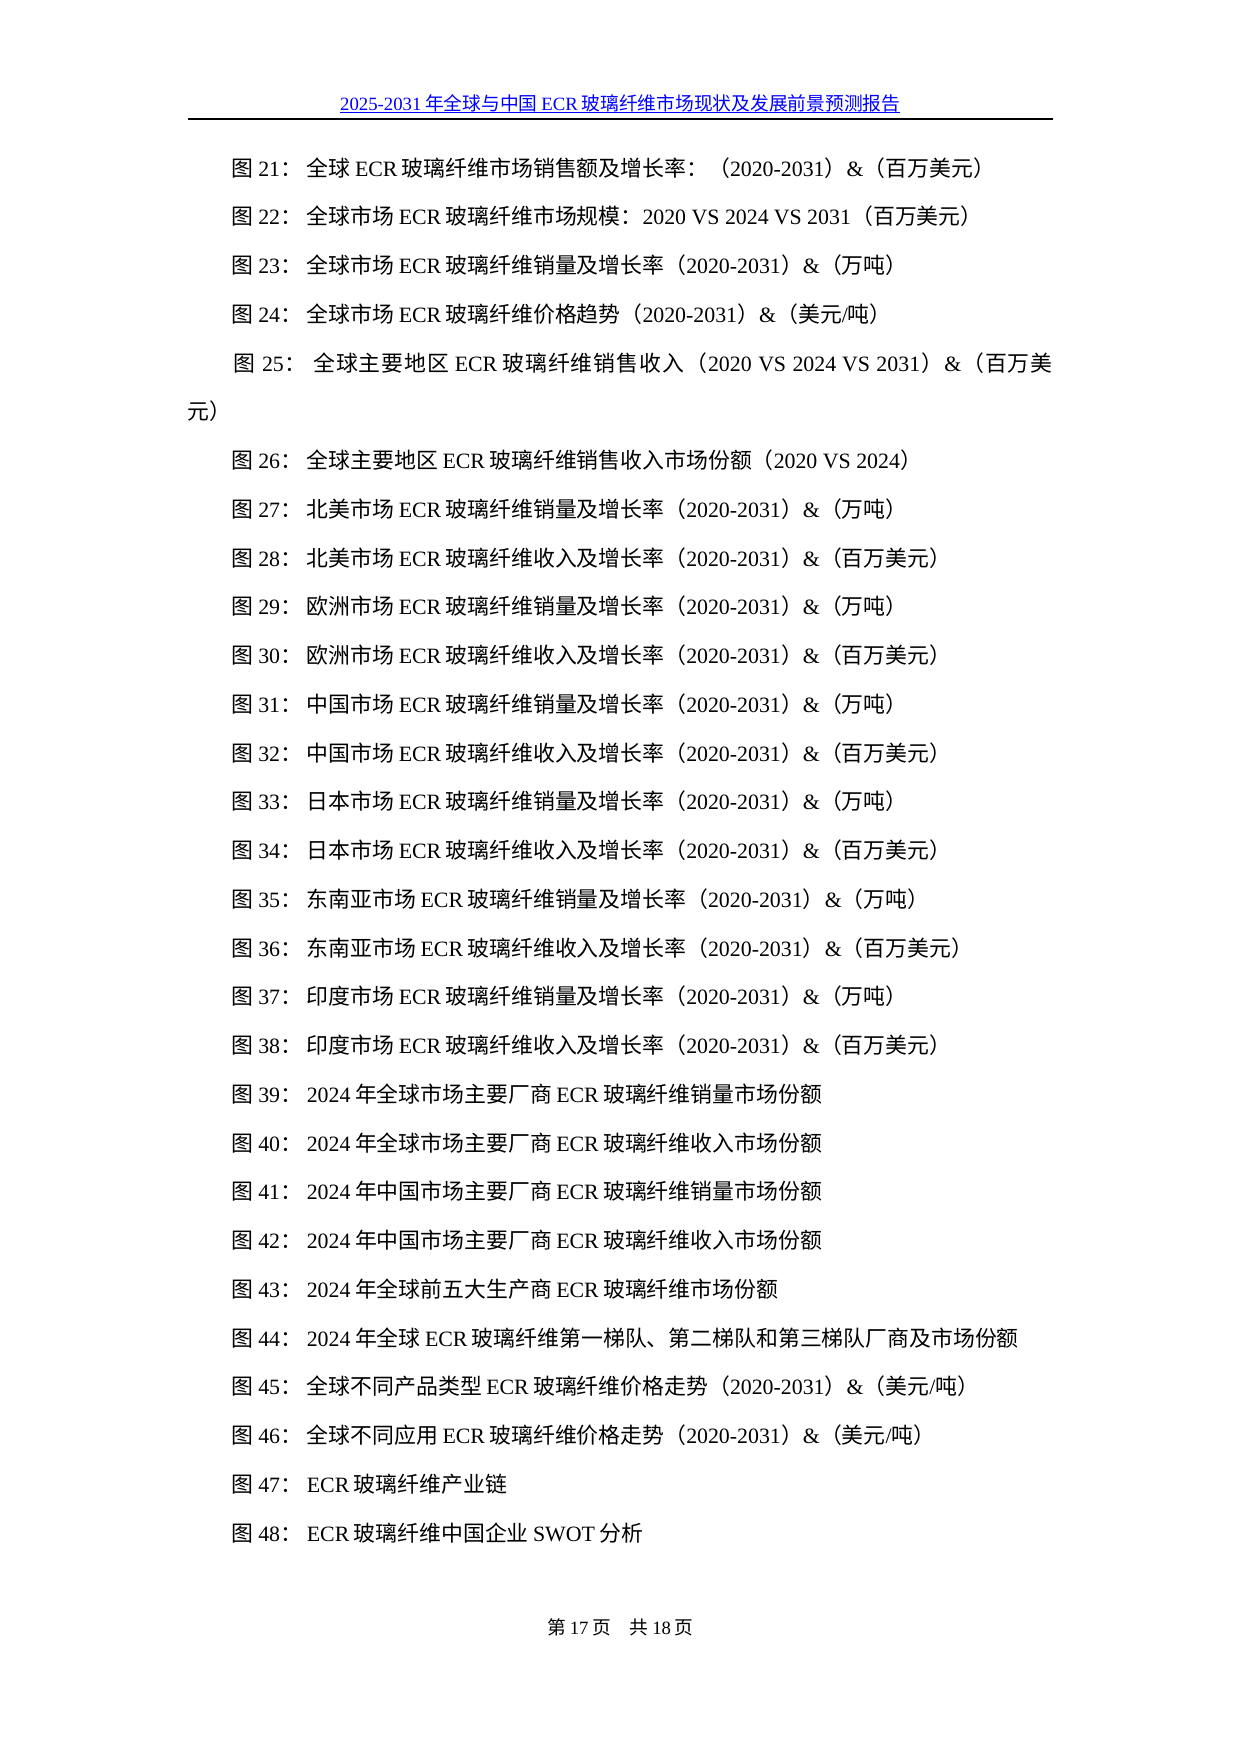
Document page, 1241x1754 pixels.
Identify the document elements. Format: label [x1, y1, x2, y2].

text [187, 150, 1053, 1548]
